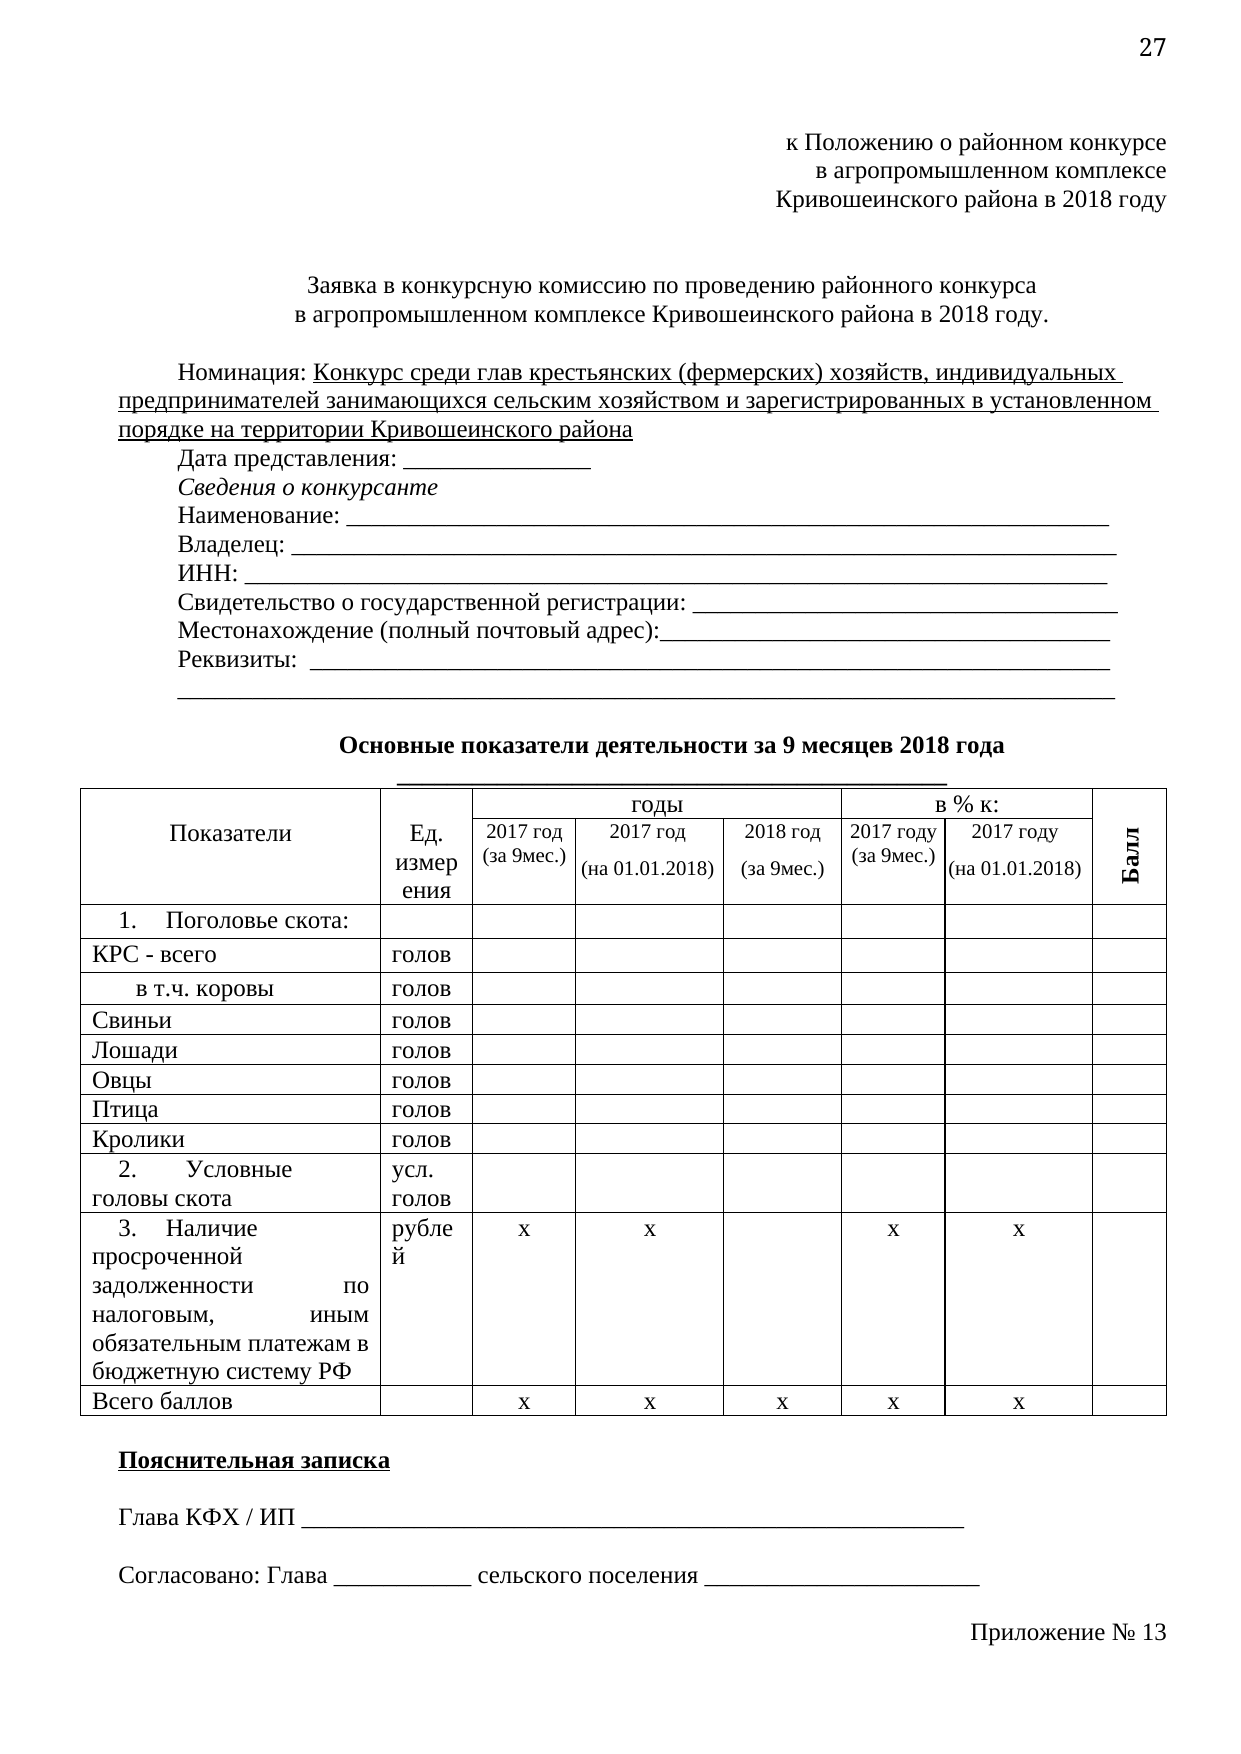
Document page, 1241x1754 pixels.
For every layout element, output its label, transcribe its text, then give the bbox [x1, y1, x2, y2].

table_cell голов [381, 1095, 472, 1123]
table_cell [842, 973, 944, 1004]
table_header годы [473, 789, 841, 818]
text Сведения о конкурсанте [118, 472, 1167, 501]
table_cell Условные головы скота [81, 1154, 380, 1212]
table_cell [946, 1154, 1092, 1212]
table_cell х [724, 1386, 841, 1415]
table_cell рублей [381, 1213, 472, 1385]
table_cell [473, 905, 575, 938]
table_cell [946, 973, 1092, 1004]
table_cell [473, 1065, 575, 1093]
text Приложение № 13 [768, 1617, 1167, 1646]
table_cell х [473, 1386, 575, 1415]
text Реквизиты: ________________________________________________________________ [118, 644, 1167, 673]
table_cell х [946, 1213, 1092, 1385]
table_cell 2017 год (на 01.01.2018) [576, 819, 723, 904]
text в агропромышленном комплексе [768, 156, 1167, 184]
table_cell Кролики [81, 1124, 380, 1153]
table_cell [1093, 973, 1166, 1004]
table_cell [946, 939, 1092, 972]
text Пояснительная записка [118, 1445, 1167, 1473]
text Дата представления: _______________ [118, 443, 1167, 472]
table_cell [724, 1154, 841, 1212]
table_header в % к: [842, 789, 1092, 818]
table_cell [946, 1095, 1092, 1123]
table_cell [576, 905, 723, 938]
table_header Ед. измерения [381, 789, 472, 904]
table_cell [576, 1154, 723, 1212]
table_cell [576, 1095, 723, 1123]
table_cell 2017 году (на 01.01.2018) [946, 819, 1092, 904]
table_cell [724, 1124, 841, 1153]
table_cell голов [381, 1005, 472, 1034]
table_cell [1093, 1124, 1166, 1153]
table_cell Птица [81, 1095, 380, 1123]
text Заявка в конкурсную комиссию по проведению районного конкурса [118, 271, 1167, 299]
table_cell Наличие просроченной задолженности по налоговым, иным обязательным платежам в бюджетную систему РФ [81, 1213, 380, 1385]
table_cell [842, 1035, 944, 1064]
table_cell х [576, 1386, 723, 1415]
table_cell х [473, 1213, 575, 1385]
table_cell [473, 1095, 575, 1123]
table_cell [724, 1095, 841, 1123]
text к Положению о районном конкурсе [768, 127, 1167, 156]
table_cell [576, 939, 723, 972]
table_cell [724, 1065, 841, 1093]
table_cell [381, 1386, 472, 1415]
text ИНН: _____________________________________________________________________ [118, 558, 1167, 587]
table_cell [842, 1124, 944, 1153]
table_header Показатели [81, 789, 380, 904]
table_cell [1093, 1065, 1166, 1093]
table_cell [473, 1005, 575, 1034]
table_cell голов [381, 1035, 472, 1064]
text Наименование: _____________________________________________________________ [118, 501, 1167, 529]
table_cell [576, 1124, 723, 1153]
table_cell [724, 973, 841, 1004]
table_cell [946, 1124, 1092, 1153]
text Номинация: Конкурс среди глав крестьянских (фермерских) хозяйств, индивидуальных предпринимателей занимающихся сельским хозяйством и зарегистрированных в установленном порядке на территории Кривошеинского района [118, 357, 1167, 443]
table_cell [1093, 1005, 1166, 1034]
text ___________________________________________________________________________ [118, 673, 1167, 702]
table_cell [842, 905, 944, 938]
table_cell голов [381, 939, 472, 972]
table_cell Всего баллов [81, 1386, 380, 1415]
table_cell Лошади [81, 1035, 380, 1064]
table_cell [946, 1035, 1092, 1064]
table_cell 2018 год (за 9мес.) [724, 819, 841, 904]
text Глава КФХ / ИП _____________________________________________________ [118, 1502, 1167, 1531]
table_cell [576, 973, 723, 1004]
table_cell х [842, 1213, 944, 1385]
text в агропромышленном комплексе Кривошеинского района в 2018 году. [118, 299, 1167, 328]
table_cell [1093, 905, 1166, 938]
table_cell КРС - всего [81, 939, 380, 972]
table_cell [946, 1065, 1092, 1093]
table_cell в т.ч. коровы [81, 973, 380, 1004]
table_cell [473, 1035, 575, 1064]
table_cell 2017 год (за 9мес.) [473, 819, 575, 904]
text Кривошеинского района в 2018 году [768, 184, 1167, 213]
table_cell х [842, 1386, 944, 1415]
table_cell [1093, 1154, 1166, 1212]
table_cell Поголовье скота: [81, 905, 380, 938]
table_cell голов [381, 973, 472, 1004]
table_cell [946, 905, 1092, 938]
table_cell 2017 году (за 9мес.) [842, 819, 944, 904]
table_cell [842, 1065, 944, 1093]
table_cell [724, 1213, 841, 1385]
table_header Балл [1093, 789, 1166, 904]
table_cell [1093, 1035, 1166, 1064]
table_cell [1093, 1213, 1166, 1385]
table_cell [946, 1005, 1092, 1034]
table_cell голов [381, 1124, 472, 1153]
text Местонахождение (полный почтовый адрес):____________________________________ [118, 616, 1167, 644]
table_cell [381, 905, 472, 938]
table_cell [842, 939, 944, 972]
text Свидетельство о государственной регистрации: __________________________________ [118, 587, 1167, 616]
table_cell [724, 1035, 841, 1064]
text Владелец: __________________________________________________________________ [118, 529, 1167, 558]
table_cell [576, 1005, 723, 1034]
text ____________________________________________ [118, 759, 1167, 788]
table_cell [842, 1154, 944, 1212]
table_cell Овцы [81, 1065, 380, 1093]
table_cell [576, 1065, 723, 1093]
table_cell [842, 1005, 944, 1034]
table_cell [473, 973, 575, 1004]
table_cell х [576, 1213, 723, 1385]
table_cell [842, 1095, 944, 1123]
text Основные показатели деятельности за 9 месяцев 2018 года [118, 731, 1167, 759]
table_cell усл. голов [381, 1154, 472, 1212]
table_cell [473, 1124, 575, 1153]
table_cell [473, 939, 575, 972]
table_cell [1093, 939, 1166, 972]
table_cell [724, 905, 841, 938]
table_cell голов [381, 1065, 472, 1093]
table_cell [724, 1005, 841, 1034]
table_cell х [946, 1386, 1092, 1415]
table_cell [1093, 1095, 1166, 1123]
table_cell Свиньи [81, 1005, 380, 1034]
table_cell [576, 1035, 723, 1064]
table_cell [724, 939, 841, 972]
text Согласовано: Глава ___________ сельского поселения ______________________ [118, 1560, 1167, 1588]
table_cell [1093, 1386, 1166, 1415]
table_cell [473, 1154, 575, 1212]
